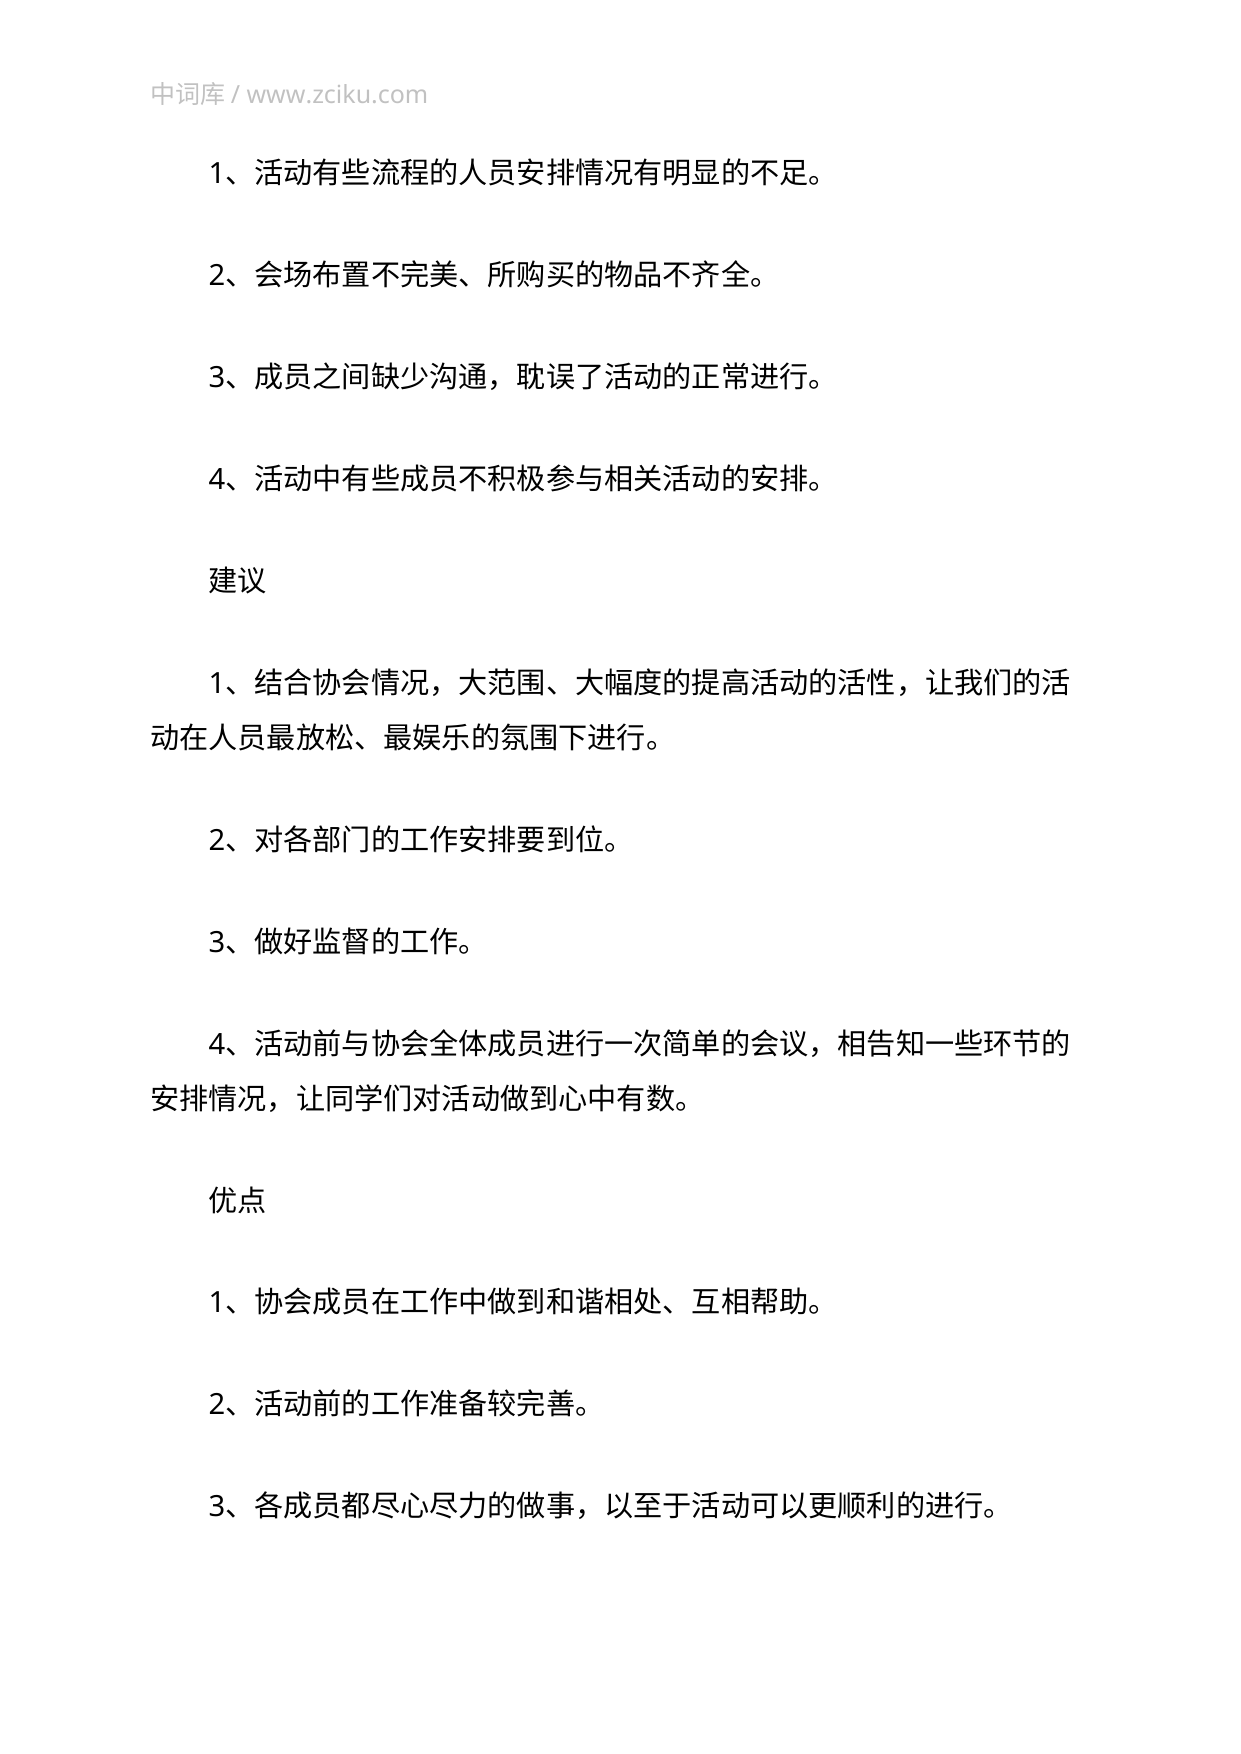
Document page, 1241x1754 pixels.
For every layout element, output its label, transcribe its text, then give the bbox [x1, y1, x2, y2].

text 2、活动前的工作准备较完善。 [150, 1381, 1090, 1423]
text 1、活动有些流程的人员安排情况有明显的不足。 [150, 150, 1090, 192]
text 建议 [150, 558, 1090, 600]
text 2、会场布置不完美、所购买的物品不齐全。 [150, 252, 1090, 294]
text 3、做好监督的工作。 [150, 918, 1090, 961]
text 1、协会成员在工作中做到和谐相处、互相帮助。 [150, 1279, 1090, 1321]
text 3、各成员都尽心尽力的做事，以至于活动可以更顺利的进行。 [150, 1483, 1090, 1525]
text 优点 [150, 1177, 1090, 1219]
text 4、活动中有些成员不积极参与相关活动的安排。 [150, 456, 1090, 498]
text 1、结合协会情况，大范围、大幅度的提高活动的活性，让我们的活动在人员最放松、最娱乐的氛围下进行。 [150, 660, 1090, 757]
text 4、活动前与协会全体成员进行一次简单的会议，相告知一些环节的安排情况，让同学们对活动做到心中有数。 [150, 1020, 1090, 1118]
text 2、对各部门的工作安排要到位。 [150, 816, 1090, 859]
text 3、成员之间缺少沟通，耽误了活动的正常进行。 [150, 354, 1090, 396]
